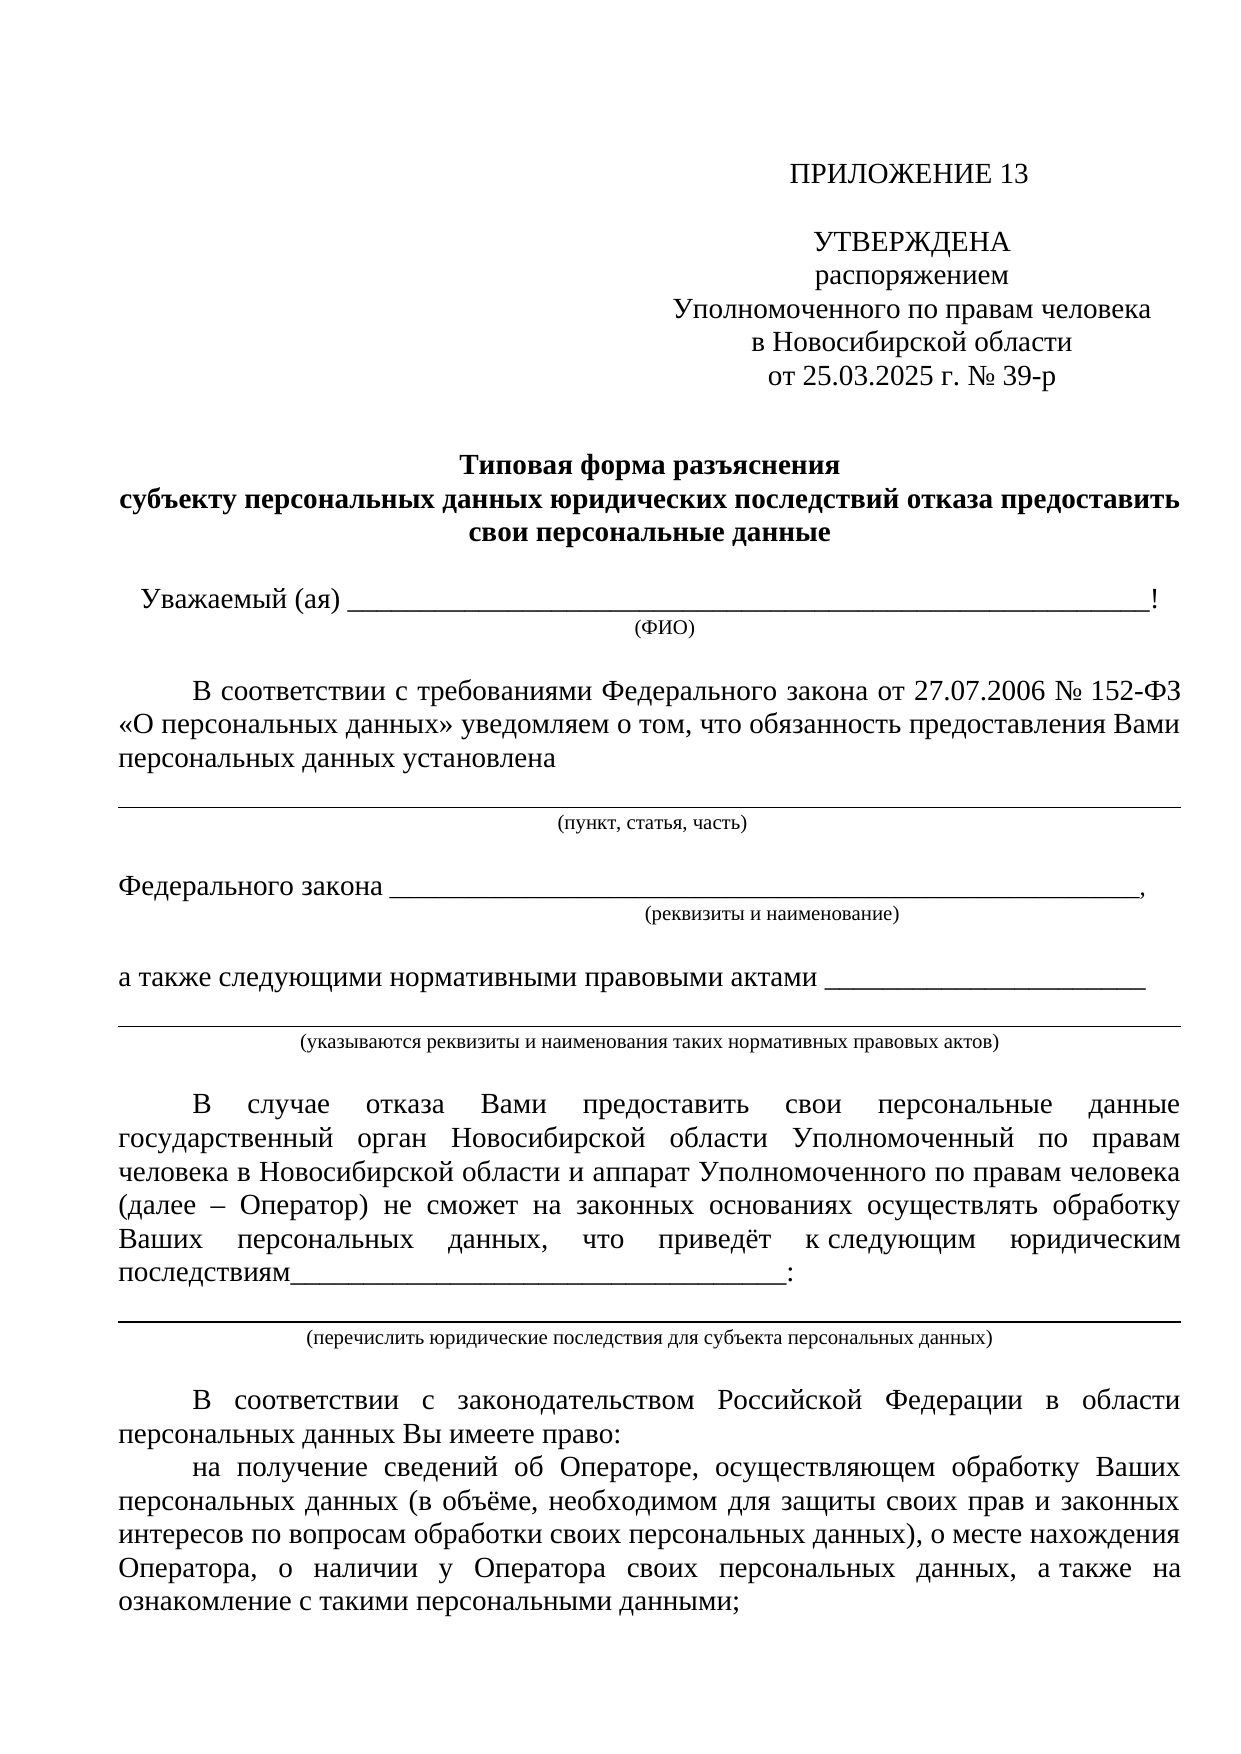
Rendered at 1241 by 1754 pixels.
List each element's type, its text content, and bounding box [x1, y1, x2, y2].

text (указываются реквизиты и наименования таких нормативных правовых актов) [118, 1027, 1181, 1053]
text В случае отказа Вами предоставить свои персональные данные государственный орган Новосибирской области Уполномоченный по правам человека в Новосибирской области и аппарат Уполномоченного по правам человека (далее – Оператор) не сможет на законных основаниях осуществлять обработку Ваших персональных данных, что приведёт к следующим юридическим последствиям__________________________________: [118, 1087, 1181, 1288]
text (перечислить юридические последствия для субъекта персональных данных) [118, 1323, 1181, 1349]
text субъекту персональных данных юридических последствий отказа предоставить свои персональные данные [118, 481, 1181, 548]
text В соответствии с законодательством Российской Федерации в области персональных данных Вы имеете право: [118, 1382, 1181, 1449]
text Уважаемый (ая) _______________________________________________________! [118, 582, 1181, 615]
text (пункт, статья, часть) [118, 808, 1181, 834]
text на получение сведений об Операторе, осуществляющем обработку Ваших персональных данных (в объёме, необходимом для защиты своих прав и законных интересов по вопросам обработки своих персональных данных), о месте нахождения Оператора, о наличии у Оператора своих персональных данных, а также на ознакомление с такими персональными данными; [118, 1449, 1181, 1617]
text а также следующими нормативными правовыми актами ______________________ [118, 959, 1181, 992]
table_cell от 25.03.2025 г. № 39-р [569, 358, 1181, 391]
table_header УТВЕРЖДЕНА распоряжением Уполномоченного по правам человека в Новосибирской области [569, 224, 1181, 358]
text В соответствии с требованиями Федерального закона от 27.07.2006 № 152-ФЗ «О персональных данных» уведомляем о том, что обязанность предоставления Вами персональных данных установлена [118, 673, 1181, 773]
text (ФИО) [118, 615, 1181, 639]
text Типовая форма разъяснения [118, 447, 1181, 481]
text Федерального закона ____________________________________________________________, [118, 868, 1181, 901]
text ПРИЛОЖЕНИЕ 13 [118, 157, 1181, 190]
text (реквизиты и наименование) [118, 901, 1181, 925]
